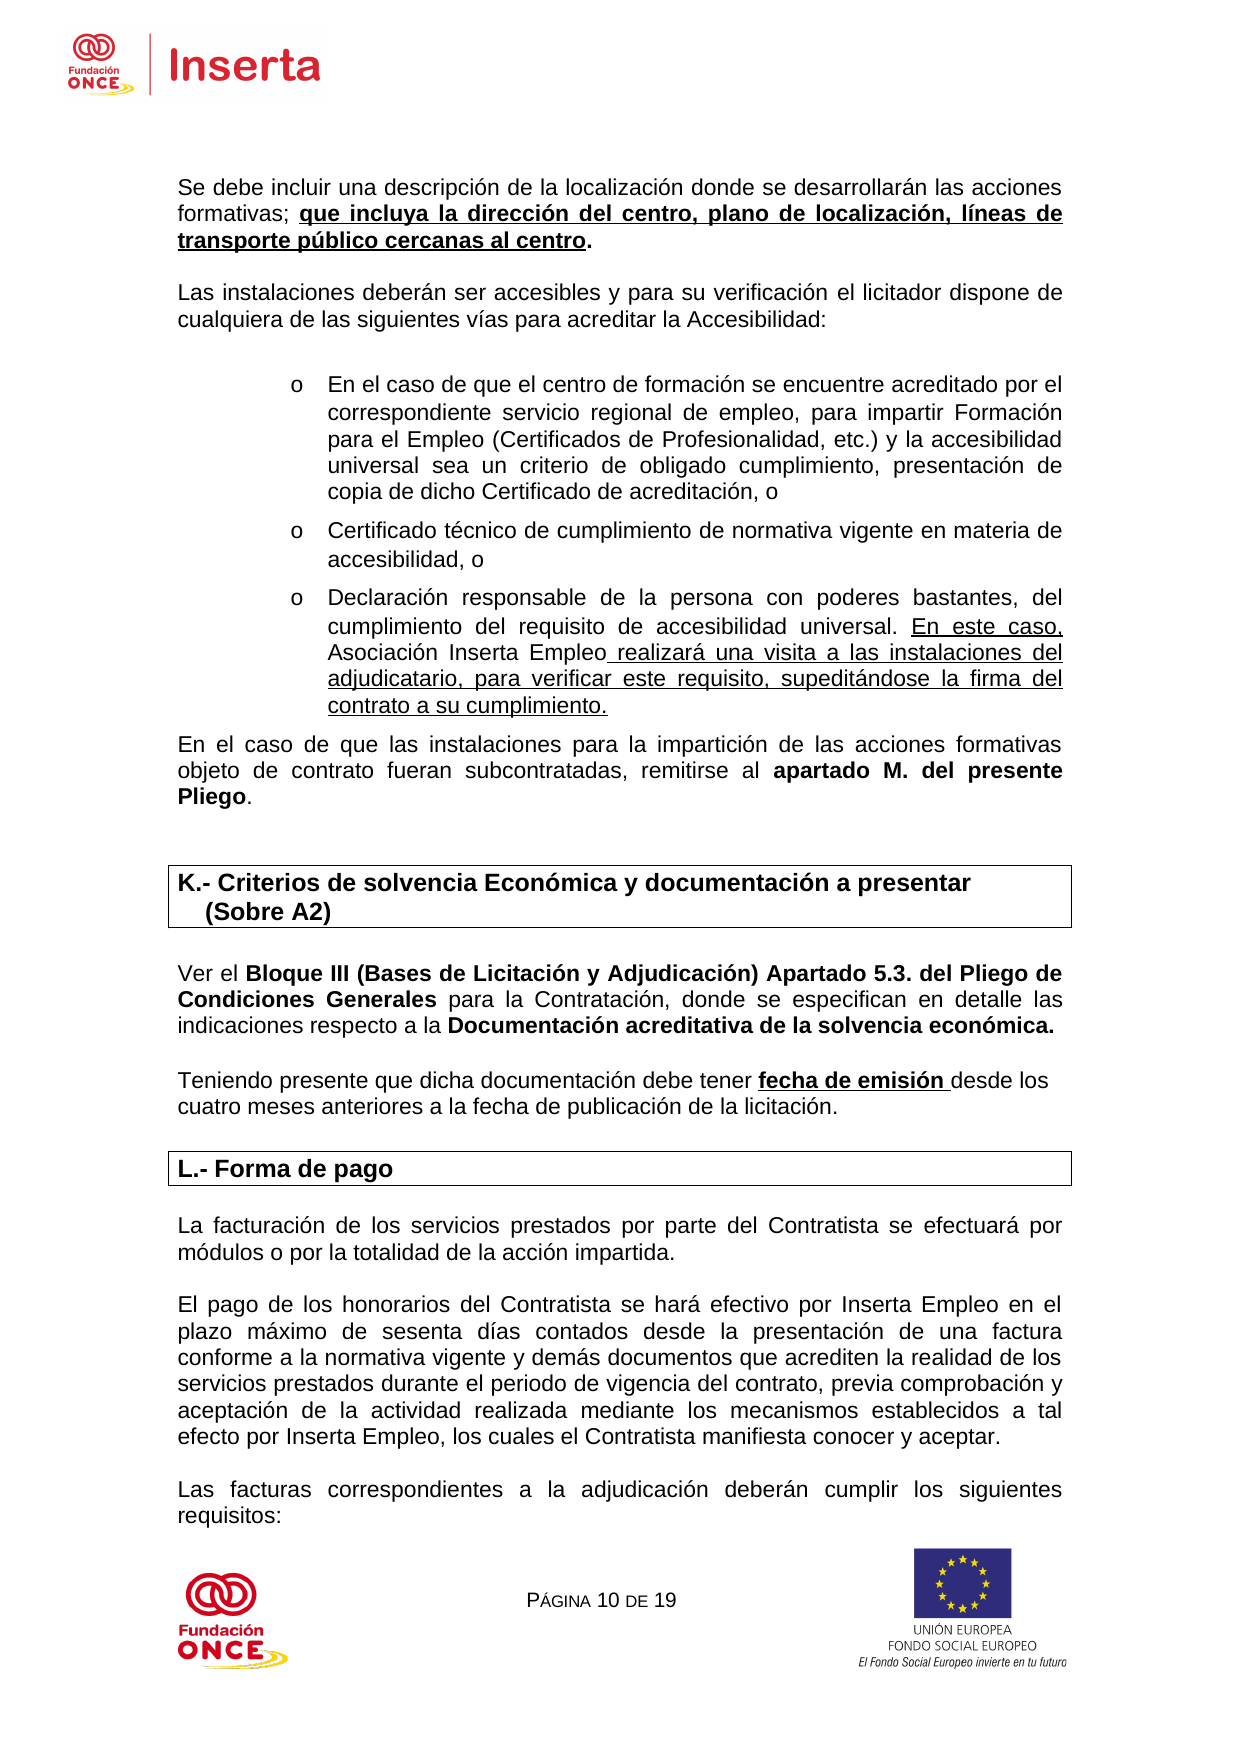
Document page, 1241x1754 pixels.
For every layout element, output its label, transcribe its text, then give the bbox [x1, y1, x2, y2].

text Ver el Bloque III (Bases de Licitación y Adjudicación) Apartado 5.3. del Pliego de Condiciones Generales para la Contratación, donde se especifican en detalle las indicaciones respecto a la Documentación acreditativa de la solvencia económica. [177, 960, 1063, 1039]
list En el caso de que el centro de formación se encuentre acreditado por el correspondiente servicio regional de empleo, para impartir Formación para el Empleo (Certificados de Profesionalidad, etc.) y la accesibilidad universal sea un criterio de obligado cumplimiento, presentación de copia de dicho Certificado de acreditación, o [290, 371, 1063, 505]
text Se debe incluir una descripción de la localización donde se desarrollarán las acciones formativas; que incluya la dirección del centro, plano de localización, líneas de transporte público cercanas al centro. [177, 174, 1063, 253]
text (Sobre A2) [169, 893, 1071, 927]
list Certificado técnico de cumplimiento de normativa vigente en materia de accesibilidad, o [290, 517, 1063, 572]
text La facturación de los servicios prestados por parte del Contratista se efectuará por módulos o por la totalidad de la acción impartida. [177, 1212, 1063, 1265]
text Las instalaciones deberán ser accesibles y para su verificación el licitador dispone de cualquiera de las siguientes vías para acreditar la Accesibilidad: [177, 279, 1063, 332]
picture [177, 1573, 288, 1669]
picture [61, 26, 326, 100]
text En el caso de que las instalaciones para la impartición de las acciones formativas objeto de contrato fueran subcontratadas, remitirse al apartado M. del presente Pliego. [177, 731, 1063, 810]
text L.- Forma de pago [169, 1152, 1071, 1185]
text Las facturas correspondientes a la adjudicación deberán cumplir los siguientes requisitos: [177, 1476, 1063, 1528]
picture [858, 1548, 1067, 1669]
text Teniendo presente que dicha documentación debe tener fecha de emisión desde los cuatro meses anteriores a la fecha de publicación de la licitación. [177, 1067, 1063, 1119]
text K.- Criterios de solvencia Económica y documentación a presentar [169, 866, 1071, 893]
list Declaración responsable de la persona con poderes bastantes, del cumplimiento del requisito de accesibilidad universal. En este caso, Asociación Inserta Empleo realizará una visita a las instalaciones del adjudicatario, para verificar este requisito, supeditándose la firma del contrato a su cumplimiento. [290, 584, 1063, 718]
text El pago de los honorarios del Contratista se hará efectivo por Inserta Empleo en el plazo máximo de sesenta días contados desde la presentación de una factura conforme a la normativa vigente y demás documentos que acrediten la realidad de los servicios prestados durante el periodo de vigencia del contrato, previa comprobación y aceptación de la actividad realizada mediante los mecanismos establecidos a tal efecto por Inserta Empleo, los cuales el Contratista manifiesta conocer y aceptar. [177, 1291, 1063, 1449]
